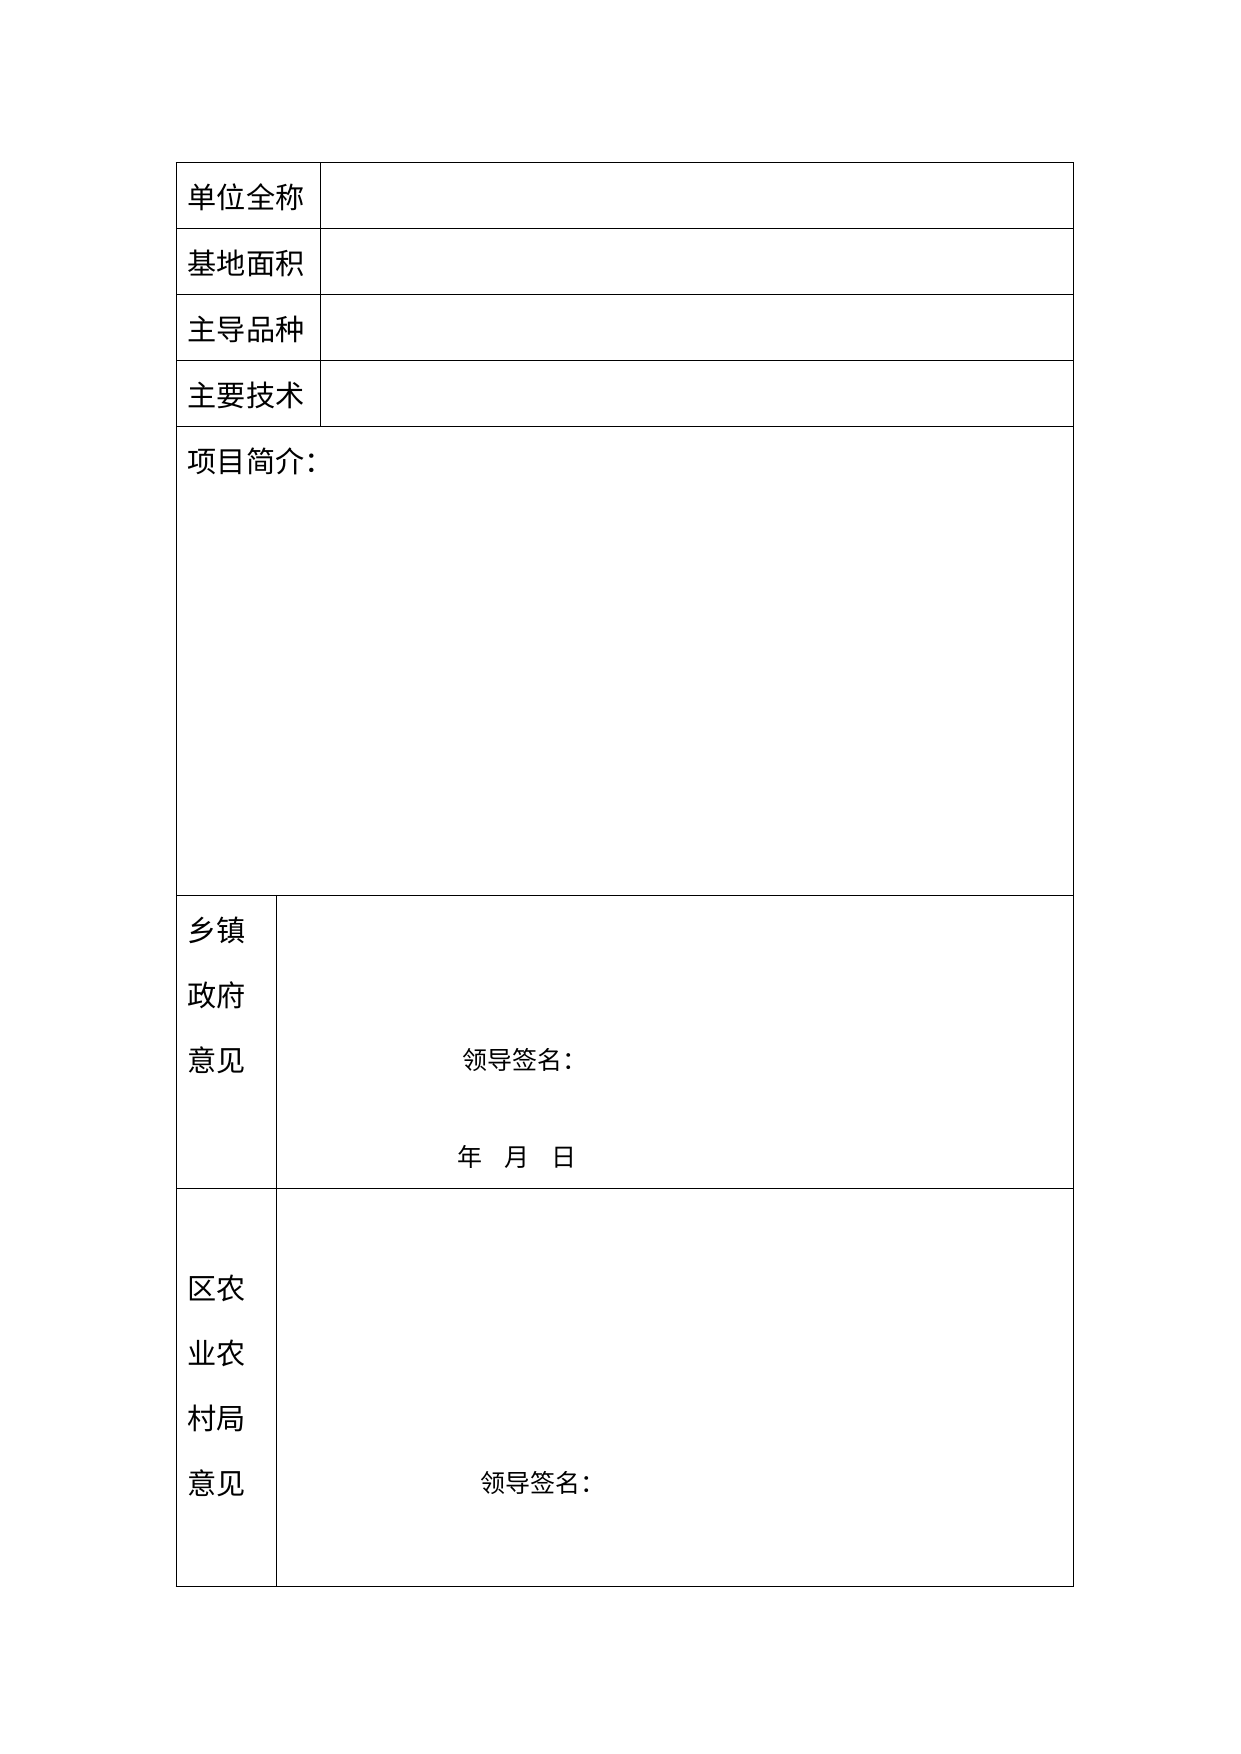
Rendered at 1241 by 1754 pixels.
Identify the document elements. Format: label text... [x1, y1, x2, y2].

table_header 单位全称 [177, 163, 320, 228]
table_cell [321, 229, 1073, 294]
table_cell 主要技术 [177, 361, 320, 426]
table_cell 领导签名： 年 月 日 [277, 896, 1073, 1188]
table_cell [321, 361, 1073, 426]
table_cell 主导品种 [177, 295, 320, 360]
table_cell 区农 业农 村局 意见 [177, 1189, 276, 1586]
table_cell 领导签名： 年 月 日 [277, 1189, 1073, 1586]
table_cell [321, 295, 1073, 360]
table_cell 乡镇 政府 意见 [177, 896, 276, 1188]
table_header [321, 163, 1073, 228]
table_cell 项目简介： [177, 427, 1073, 895]
table_cell 基地面积 [177, 229, 320, 294]
